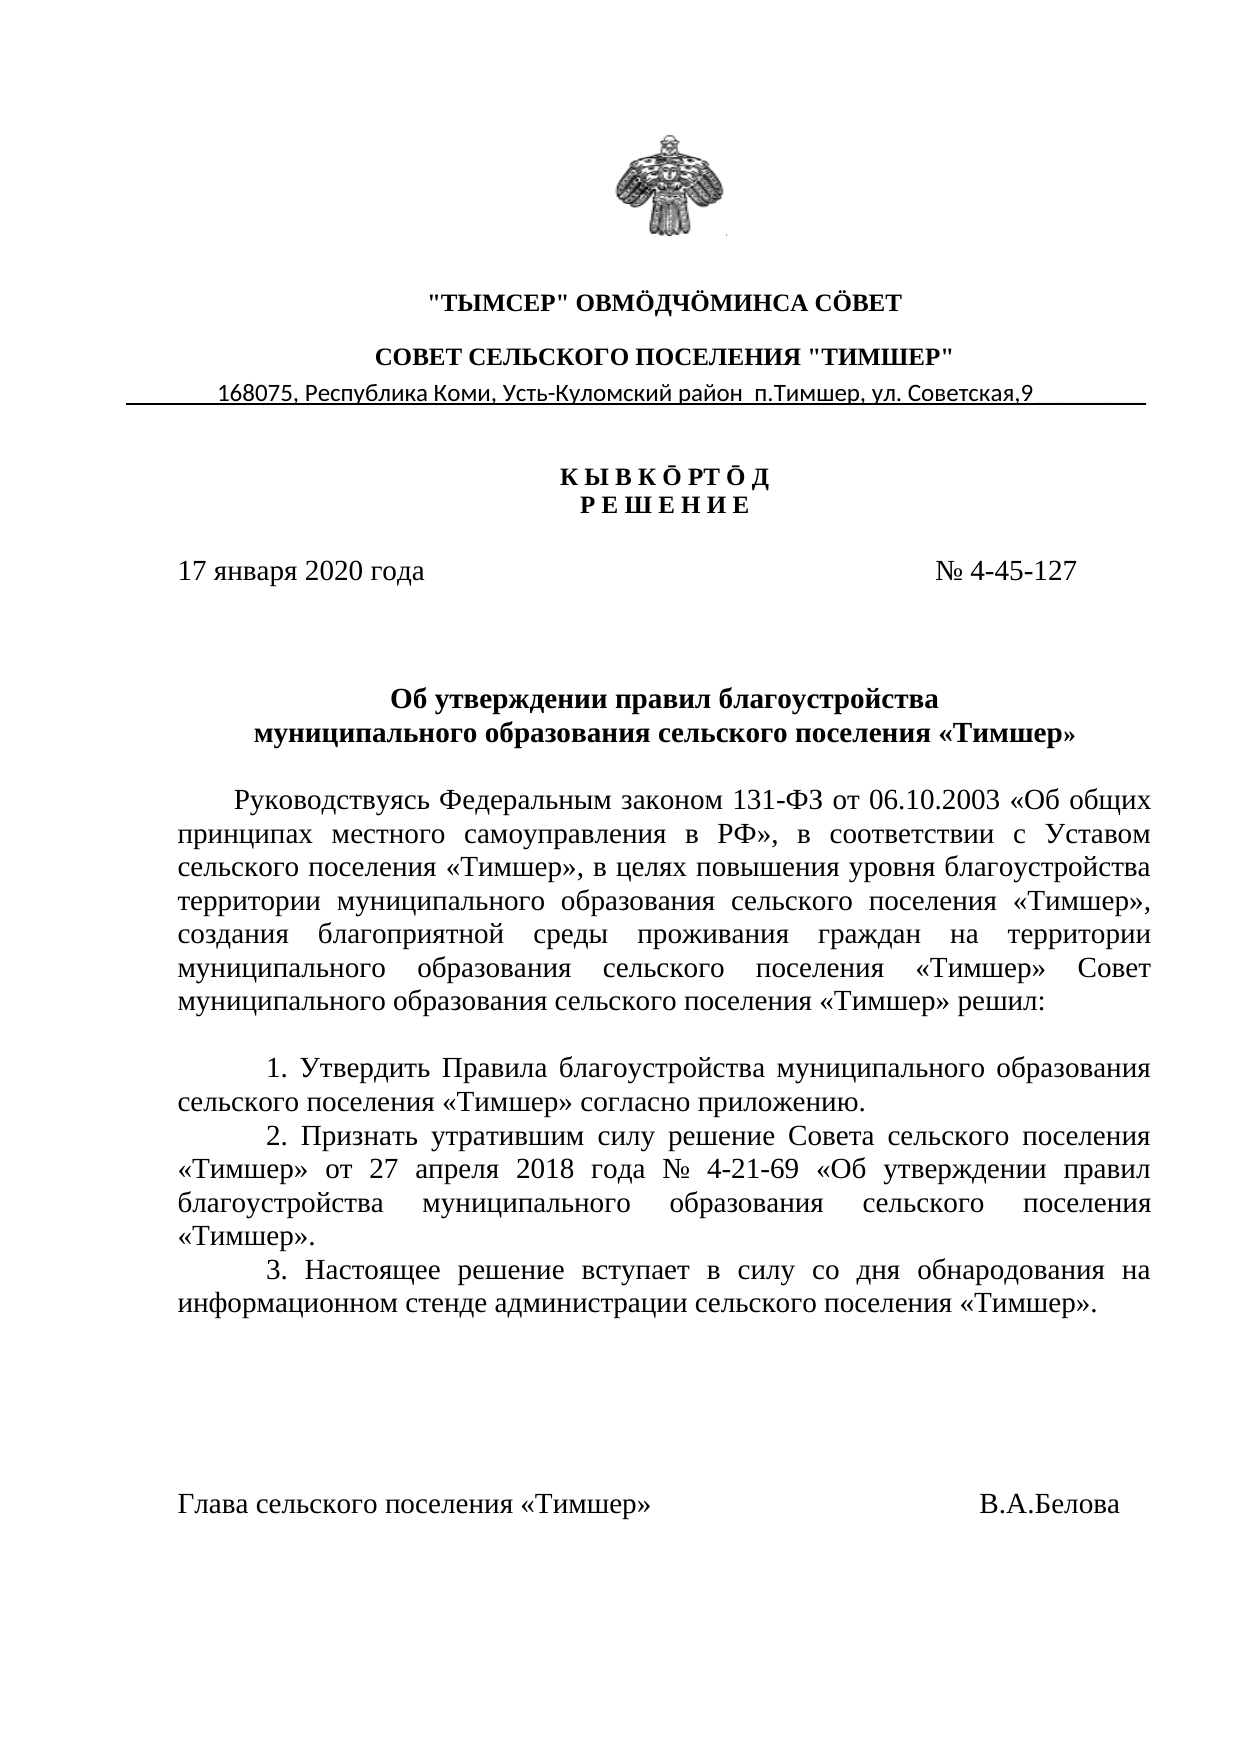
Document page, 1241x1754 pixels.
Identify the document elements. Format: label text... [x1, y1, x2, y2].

text Глава сельского поселения «Тимшер» В.А.Белова [177, 1487, 1152, 1520]
text муниципального образования сельского поселения «Тимшер» [177, 715, 1152, 749]
text "ТЫМСЕР" ОВМÖДЧÖМИНСА СÖВЕТ [177, 288, 1152, 317]
text К Ы В К Ō РТ Ō Д [177, 462, 1152, 490]
text 168075, Республика Коми, Усть-Куломский район п.Тимшер, ул. Советская,9_________ [121, 377, 1152, 408]
text 2. Признать утратившим силу решение Совета сельского поселения «Тимшер» от 27 апреля 2018 года № 4-21-69 «Об утверждении правил благоустройства муниципального образования сельского поселения «Тимшер». [177, 1118, 1152, 1252]
text 1. Утвердить Правила благоустройства муниципального образования сельского поселения «Тимшер» согласно приложению. [177, 1051, 1152, 1118]
text 17 января 2020 года № 4-45-127 [177, 553, 1152, 586]
text Об утверждении правил благоустройства [177, 682, 1152, 715]
text 3. Настоящее решение вступает в силу со дня обнародования на информационном стенде администрации сельского поселения «Тимшер». [177, 1252, 1152, 1319]
text Руководствуясь Федеральным законом 131-ФЗ от 06.10.2003 «Об общих принципах местного самоуправления в РФ», в соответствии с Уставом сельского поселения «Тимшер», в целях повышения уровня благоустройства территории муниципального образования сельского поселения «Тимшер», создания благоприятной среды проживания граждан на территории муниципального образования сельского поселения «Тимшер» Совет муниципального образования сельского поселения «Тимшер» решил: [177, 782, 1152, 1017]
text СОВЕТ СЕЛЬСКОГО ПОСЕЛЕНИЯ "ТИМШЕР" [177, 342, 1152, 371]
text Р Е Ш Е Н И Е [177, 490, 1152, 519]
